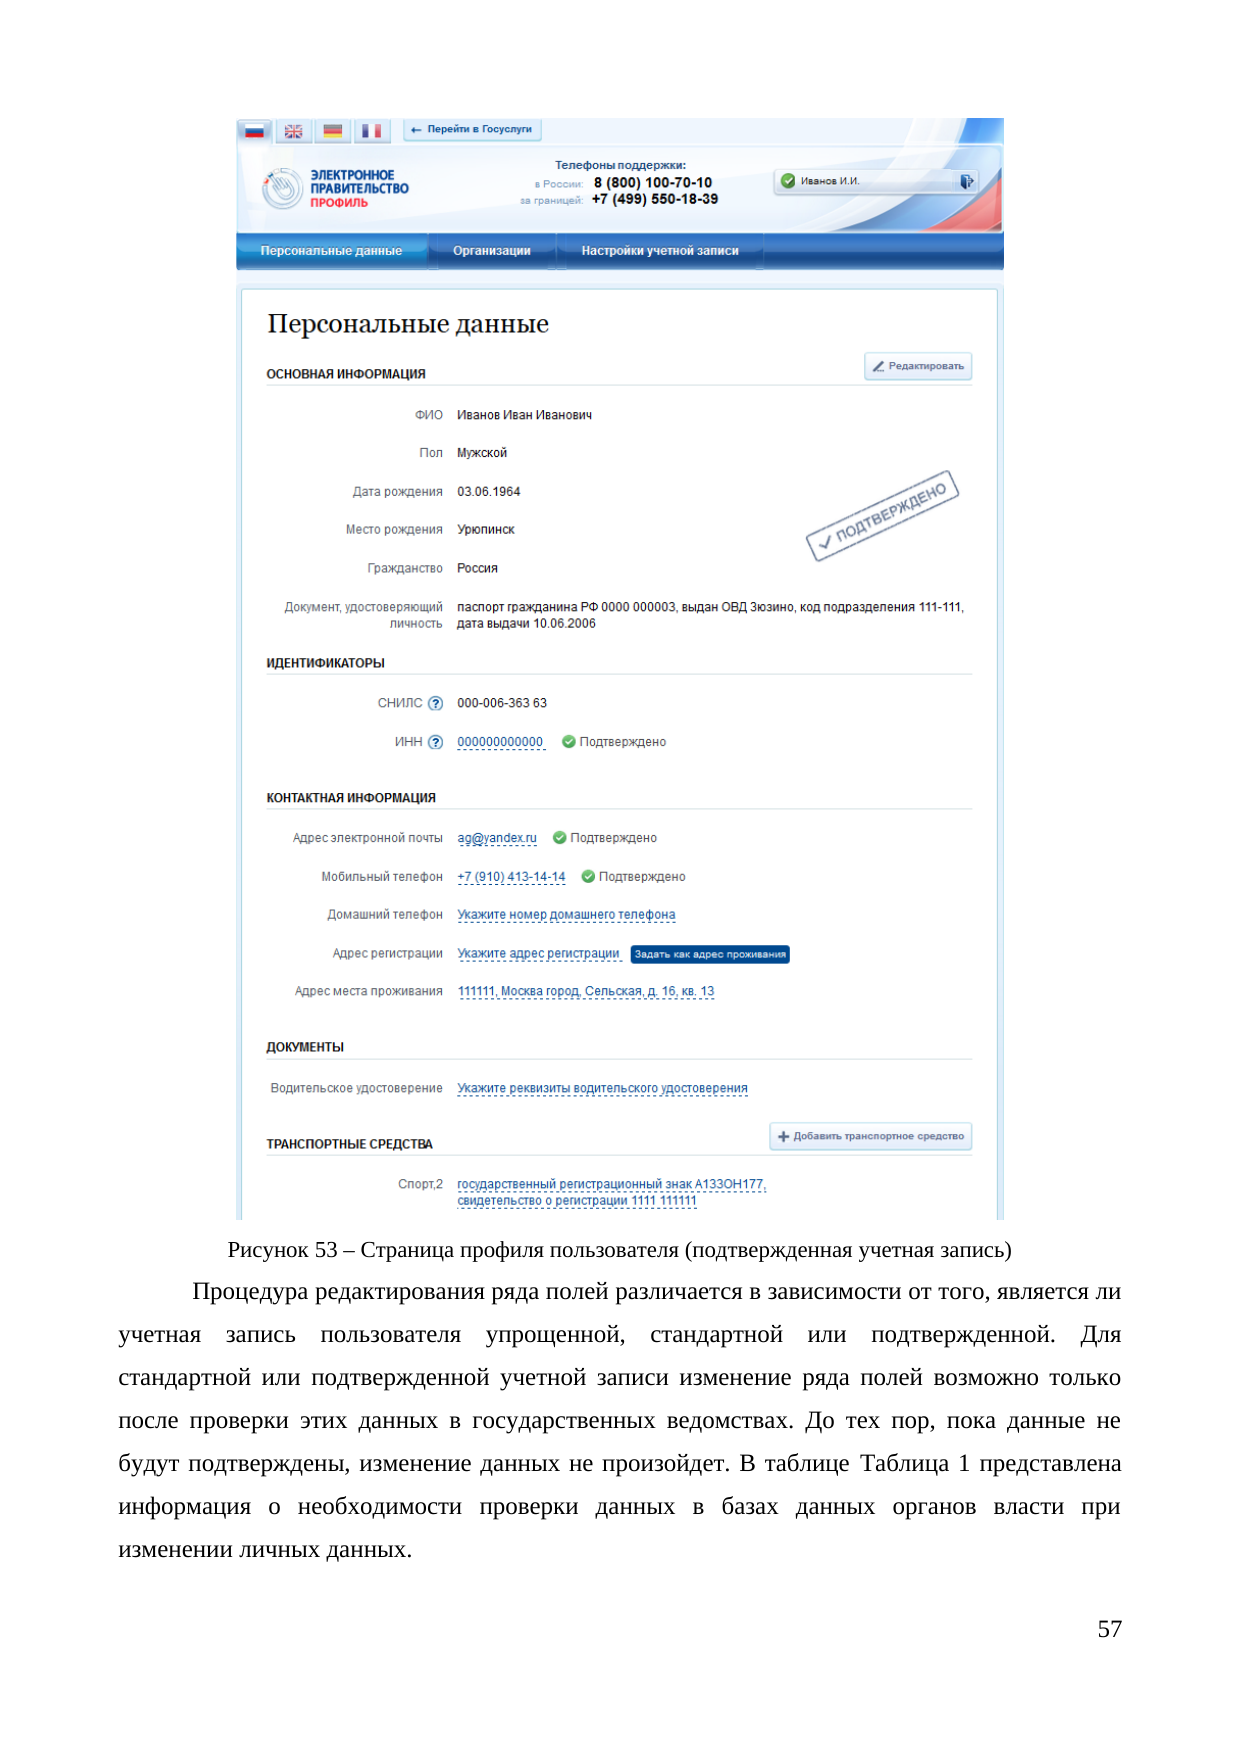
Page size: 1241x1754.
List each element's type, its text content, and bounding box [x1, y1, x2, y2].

picture [236, 118, 1004, 1220]
text Рисунок 53 – Страница профиля пользователя (подтвержденная учетная запись) [118, 1236, 1122, 1263]
text Процедура редактирования ряда полей различается в зависимости от того, является ли учетная запись пользователя упрощенной, стандартной или подтвержденной. Для стандартной или подтвержденной учетной записи изменение ряда полей возможно только после проверки этих данных в государственных ведомствах. До тех пор, пока данные не будут подтверждены, изменение данных не произойдет. В таблице Таблица 1 представлена информация о необходимости проверки данных в базах данных органов власти при изменении личных данных. [118, 1276, 1122, 1563]
